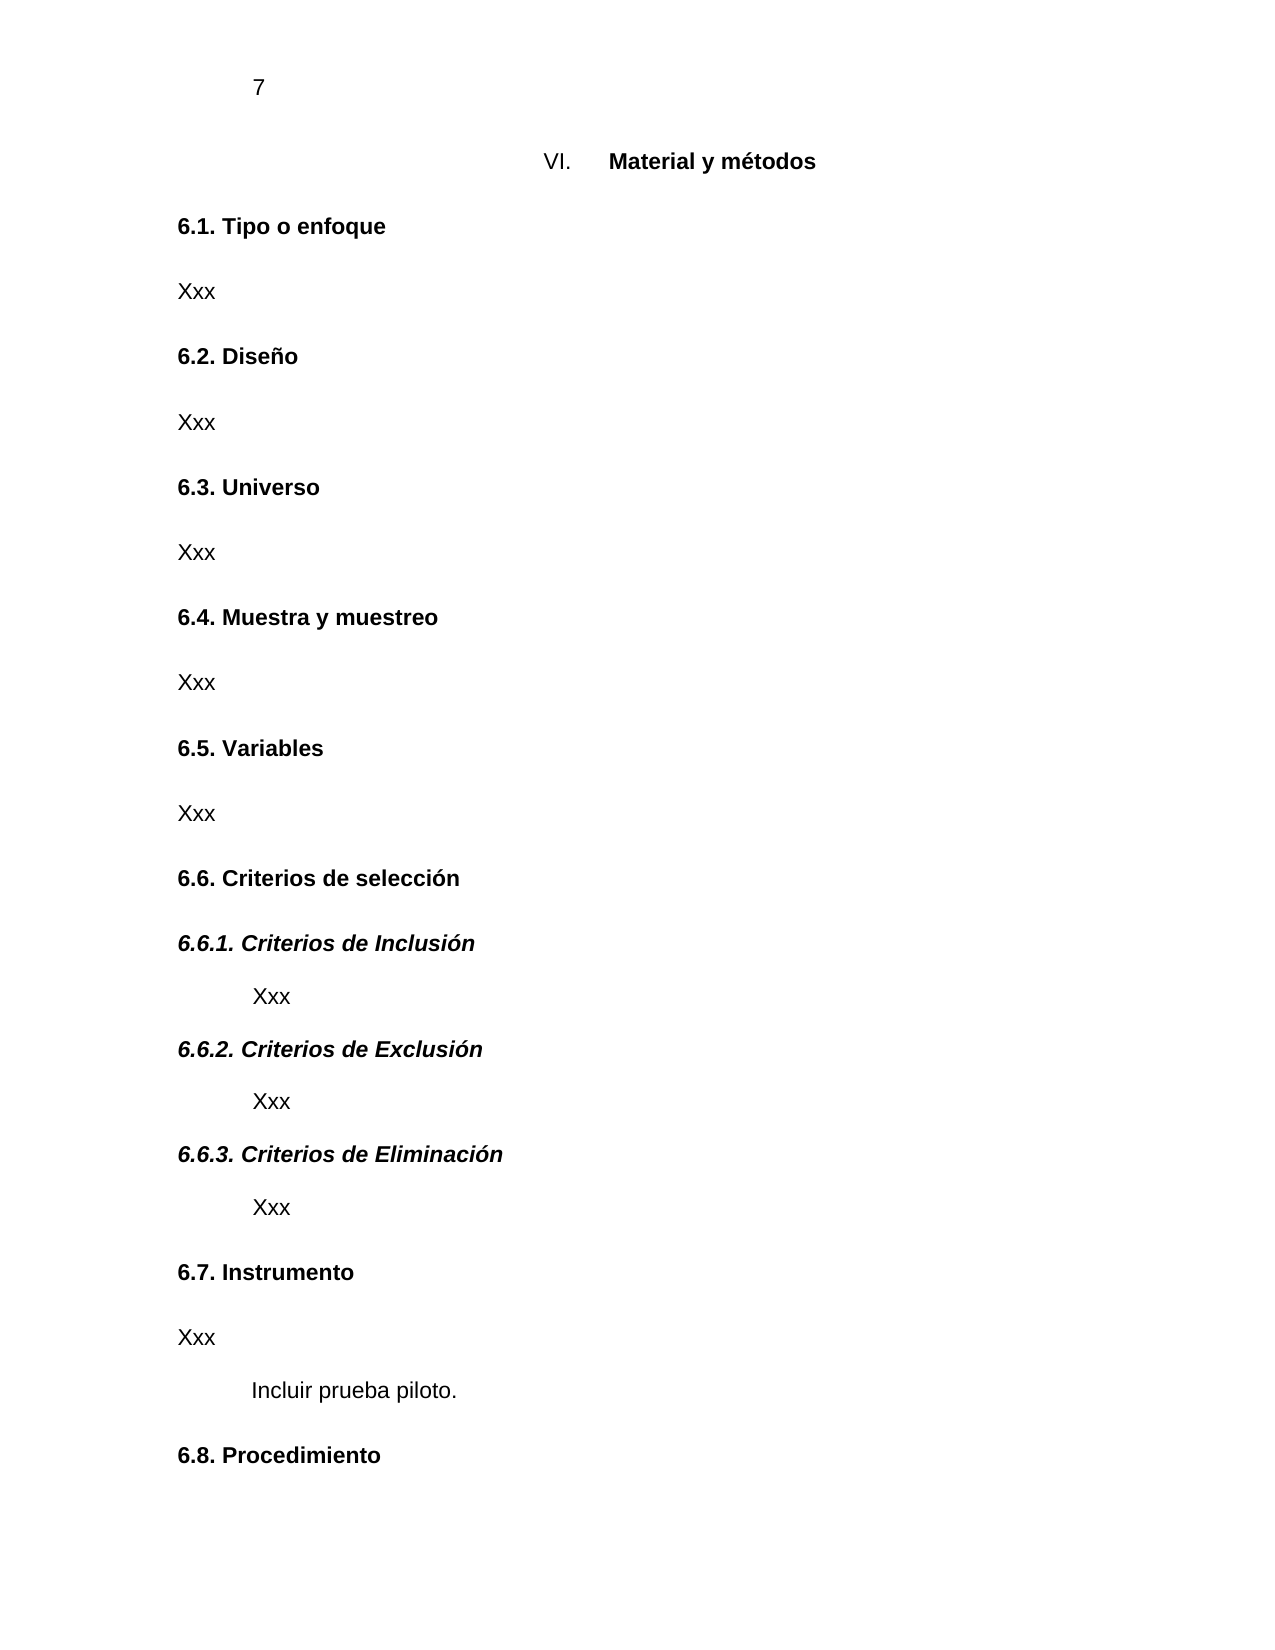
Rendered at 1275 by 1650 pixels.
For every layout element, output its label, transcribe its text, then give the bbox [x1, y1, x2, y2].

subtitle 6.7. Instrumento [177, 1259, 1098, 1285]
subtitle 6.4. Muestra y muestreo [177, 604, 1098, 630]
subtitle 6.5. Variables [177, 734, 1098, 761]
subtitle Material y métodos [290, 148, 1098, 174]
text Xxx [177, 278, 1098, 304]
text Xxx [177, 1088, 1098, 1114]
subtitle 6.6. Criterios de selección [177, 865, 1098, 891]
text Xxx [177, 408, 1098, 435]
subtitle 6.2. Diseño [177, 343, 1098, 369]
subtitle 6.6.3. Criterios de Eliminación [177, 1141, 1098, 1167]
subtitle 6.6.2. Criterios de Exclusión [177, 1036, 1098, 1062]
text Xxx [177, 800, 1098, 826]
subtitle 6.6.1. Criterios de Inclusión [177, 930, 1098, 956]
text Xxx [177, 1194, 1098, 1220]
text Xxx [177, 983, 1098, 1009]
subtitle 6.3. Universo [177, 474, 1098, 500]
text Incluir prueba piloto. [177, 1377, 1098, 1403]
subtitle 6.8. Procedimiento [177, 1442, 1098, 1468]
text Xxx [177, 1324, 1098, 1350]
text Xxx [177, 539, 1098, 565]
subtitle 6.1. Tipo o enfoque [177, 213, 1098, 239]
text Xxx [177, 669, 1098, 696]
